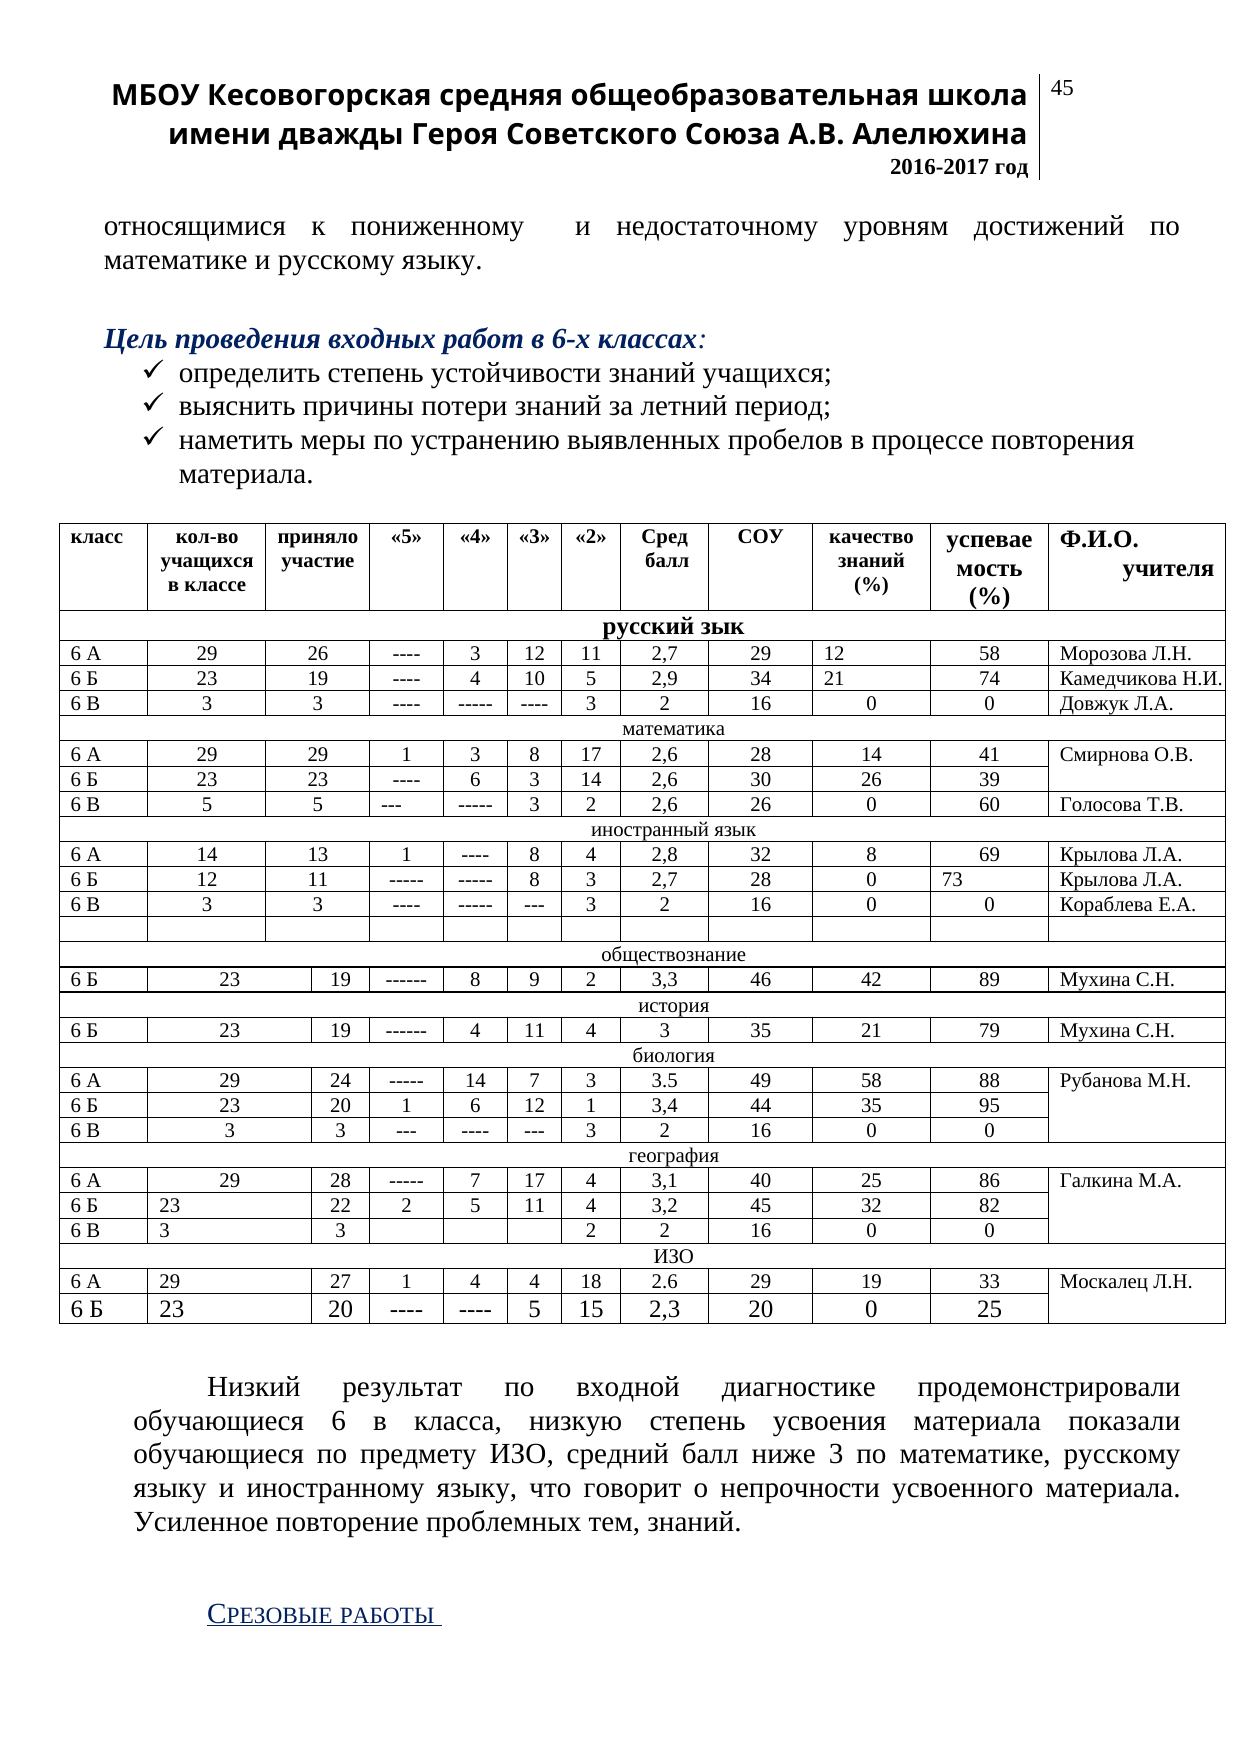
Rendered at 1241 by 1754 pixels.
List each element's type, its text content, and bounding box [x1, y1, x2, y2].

table_cell 25 [931, 1294, 1048, 1322]
table_cell [508, 1219, 561, 1242]
table_cell 12 [148, 867, 265, 891]
table_cell 0 [813, 691, 930, 715]
table_cell --- [370, 792, 443, 816]
table_cell 82 [931, 1193, 1048, 1217]
table_cell 89 [931, 968, 1048, 991]
table_cell 3 [562, 1068, 620, 1092]
table_header Ф.И.О. учителя [1049, 524, 1225, 610]
table_cell 19 [312, 968, 369, 991]
table_cell 4 [444, 1269, 507, 1293]
table_cell Голосова Т.В. [1049, 792, 1225, 816]
table_cell 3 [562, 892, 620, 916]
table_cell [266, 917, 369, 941]
table_cell 5 [148, 792, 265, 816]
table_cell Кораблева Е.А. [1049, 892, 1225, 916]
table_cell 4 [562, 1193, 620, 1217]
table_cell 8 [508, 867, 561, 891]
table_cell ----- [444, 892, 507, 916]
text Низкий результат по входной диагностике продемонстрировали обучающиеся 6 в класса, низкую степень усвоения материала показали обучающиеся по предмету ИЗО, средний балл ниже 3 по математике, русскому языку и иностранному языку, что говорит о непрочности усвоенного материала. Усиленное повторение проблемных тем, знаний. [133, 1369, 1181, 1537]
table_cell ----- [370, 867, 443, 891]
table_cell 73 [931, 867, 1048, 891]
table_cell 45 [709, 1193, 812, 1217]
table_cell 23 [148, 968, 311, 991]
table_cell 23 [148, 1193, 311, 1217]
table_cell 2 [621, 1118, 708, 1142]
table_header Сред балл [621, 524, 708, 610]
table_cell 3 [148, 892, 265, 916]
table_cell [562, 917, 620, 941]
table_cell 69 [931, 842, 1048, 866]
table_cell 9 [508, 968, 561, 991]
table_cell русский зык [60, 611, 1225, 640]
table_cell 3 [148, 1118, 311, 1142]
table_cell 23 [148, 1018, 311, 1042]
table_cell [148, 917, 265, 941]
table_cell 12 [508, 1093, 561, 1117]
table_cell 28 [709, 741, 812, 766]
table_cell 6 Б [60, 968, 147, 991]
table_cell 0 [931, 892, 1048, 916]
table_cell 3 [266, 892, 369, 916]
table_cell 6 А [60, 741, 147, 766]
table_cell 4 [508, 1269, 561, 1293]
table_cell 10 [508, 666, 561, 690]
table_cell 6 В [60, 1118, 147, 1142]
table_cell 35 [813, 1093, 930, 1117]
table_cell 35 [709, 1018, 812, 1042]
table_cell 8 [444, 968, 507, 991]
table_cell 27 [312, 1269, 369, 1293]
table_cell Смирнова О.В. [1049, 741, 1225, 791]
table_header качество знаний (%) [813, 524, 930, 610]
table_cell Мухина С.Н. [1049, 1018, 1225, 1042]
table_cell 29 [148, 1068, 311, 1092]
table_cell 33 [931, 1269, 1048, 1293]
table_cell Камедчикова Н.И. [1049, 666, 1225, 690]
table_cell 6 В [60, 691, 147, 715]
table_cell 17 [562, 741, 620, 766]
table_cell --- [508, 1118, 561, 1142]
table_cell 7 [508, 1068, 561, 1092]
table_cell 1 [370, 1269, 443, 1293]
table_cell 5 [508, 1294, 561, 1322]
table_cell 86 [931, 1168, 1048, 1192]
table_header кол-во учащихся в классе [148, 524, 265, 610]
table_cell Крылова Л.А. [1049, 842, 1225, 866]
table_cell 44 [709, 1093, 812, 1117]
table_cell 28 [312, 1168, 369, 1192]
table_cell 2,6 [621, 767, 708, 791]
table_cell ---- [444, 842, 507, 866]
table_cell 6 [444, 767, 507, 791]
table_cell 6 Б [60, 867, 147, 891]
table_cell [444, 1219, 507, 1242]
table_cell 29 [148, 1269, 311, 1293]
table_cell 23 [266, 767, 369, 791]
table_cell 26 [709, 792, 812, 816]
table_cell 60 [931, 792, 1048, 816]
table_cell 8 [813, 842, 930, 866]
table_cell 0 [813, 1294, 930, 1322]
table_cell 14 [148, 842, 265, 866]
table_cell обществознание [60, 942, 1225, 966]
table_cell 3 [621, 1018, 708, 1042]
table_cell 17 [508, 1168, 561, 1192]
table_cell 4 [444, 666, 507, 690]
table_cell 11 [266, 867, 369, 891]
table_cell 0 [813, 792, 930, 816]
table_cell иностранный язык [60, 817, 1225, 841]
table_cell 3 [562, 691, 620, 715]
table_cell 23 [148, 767, 265, 791]
table_cell 6 Б [60, 1018, 147, 1042]
table_cell [813, 917, 930, 941]
table_cell 6 В [60, 1219, 147, 1242]
table_cell Галкина М.А. [1049, 1168, 1225, 1242]
table_cell 3 [312, 1219, 369, 1242]
table_cell 7 [444, 1168, 507, 1192]
table_cell 20 [312, 1294, 369, 1322]
table_cell 42 [813, 968, 930, 991]
table_cell 25 [813, 1168, 930, 1192]
table_cell 1 [370, 1093, 443, 1117]
text Цель проведения входных работ в 6-х классах: [103, 321, 1181, 355]
table_cell 79 [931, 1018, 1048, 1042]
table_cell 6 Б [60, 1294, 147, 1322]
table_header «2» [562, 524, 620, 610]
table_cell 15 [562, 1294, 620, 1322]
table_cell 2 [621, 691, 708, 715]
table_cell 3,1 [621, 1168, 708, 1192]
table_cell 3 [148, 691, 265, 715]
table_cell 16 [709, 1118, 812, 1142]
table_cell 58 [931, 641, 1048, 665]
table_header класс [60, 524, 147, 610]
table_cell ---- [370, 666, 443, 690]
table_cell 29 [709, 1269, 812, 1293]
table_cell 23 [148, 1093, 311, 1117]
table_cell 2,3 [621, 1294, 708, 1322]
table_cell 2 [562, 792, 620, 816]
table_cell [370, 917, 443, 941]
table_cell 2,8 [621, 842, 708, 866]
table_cell 1 [370, 741, 443, 766]
table_cell 2,6 [621, 741, 708, 766]
table_cell ----- [444, 691, 507, 715]
table_cell 3 [148, 1219, 311, 1242]
table_cell ---- [370, 691, 443, 715]
table_cell 14 [444, 1068, 507, 1092]
table_cell 3 [508, 792, 561, 816]
table_cell 19 [266, 666, 369, 690]
table_cell 19 [312, 1018, 369, 1042]
table_cell 2,7 [621, 641, 708, 665]
table_cell ------ [370, 1018, 443, 1042]
table_cell 3,4 [621, 1093, 708, 1117]
table_cell 6 Б [60, 1193, 147, 1217]
table_cell 3 [444, 741, 507, 766]
table_cell 32 [813, 1193, 930, 1217]
table_cell [709, 917, 812, 941]
table_cell 5 [266, 792, 369, 816]
table_cell --- [508, 892, 561, 916]
table_cell ---- [370, 641, 443, 665]
table_cell 16 [709, 892, 812, 916]
table_cell биология [60, 1043, 1225, 1067]
table_cell 14 [813, 741, 930, 766]
table_cell 28 [709, 867, 812, 891]
table_cell 6 В [60, 792, 147, 816]
table_cell 29 [148, 641, 265, 665]
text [103, 208, 1181, 275]
table_cell 2,9 [621, 666, 708, 690]
table_cell 6 [444, 1093, 507, 1117]
table_cell 18 [562, 1269, 620, 1293]
table_cell 3 [312, 1118, 369, 1142]
table_cell [1049, 917, 1225, 941]
table_cell [621, 917, 708, 941]
table_cell Москалец Л.Н. [1049, 1269, 1225, 1322]
table_cell 3 [444, 641, 507, 665]
table_cell 16 [709, 1219, 812, 1242]
table_cell 11 [508, 1193, 561, 1217]
table_cell 0 [813, 1118, 930, 1142]
table_cell Крылова Л.А. [1049, 867, 1225, 891]
table_cell 22 [312, 1193, 369, 1217]
table_cell 2 [621, 1219, 708, 1242]
table_header «4» [444, 524, 507, 610]
table_cell ---- [370, 892, 443, 916]
table_cell 4 [562, 1168, 620, 1192]
table_cell 29 [148, 1168, 311, 1192]
table_cell 6 В [60, 892, 147, 916]
table_cell 14 [562, 767, 620, 791]
table_cell 5 [444, 1193, 507, 1217]
table_cell 1 [370, 842, 443, 866]
table_cell Рубанова М.Н. [1049, 1068, 1225, 1142]
table_cell 20 [312, 1093, 369, 1117]
table_cell ------ [370, 968, 443, 991]
table_cell 4 [562, 842, 620, 866]
table_cell 30 [709, 767, 812, 791]
table_cell 3 [562, 867, 620, 891]
table_cell 3 [508, 767, 561, 791]
table_cell [60, 917, 147, 941]
table_header СОУ [709, 524, 812, 610]
table_cell 1 [562, 1093, 620, 1117]
table_cell 11 [562, 641, 620, 665]
table_cell 6 Б [60, 666, 147, 690]
table_cell 32 [709, 842, 812, 866]
table_cell 5 [562, 666, 620, 690]
table_cell 2,6 [621, 792, 708, 816]
table_cell 2 [621, 892, 708, 916]
table_cell 26 [266, 641, 369, 665]
table_cell ----- [370, 1068, 443, 1092]
list выяснить причины потери знаний за летний период; [141, 388, 1181, 422]
table_cell ---- [508, 691, 561, 715]
table_cell 13 [266, 842, 369, 866]
table_cell 0 [813, 867, 930, 891]
table_header успеваемость (%) [931, 524, 1048, 610]
table_cell 2 [370, 1193, 443, 1217]
table_cell 3 [562, 1118, 620, 1142]
table_cell 2 [562, 1219, 620, 1242]
table_cell Морозова Л.Н. [1049, 641, 1225, 665]
table_cell 3.5 [621, 1068, 708, 1092]
table_cell география [60, 1143, 1225, 1167]
table_cell 16 [709, 691, 812, 715]
table_cell 0 [931, 1118, 1048, 1142]
table_cell ---- [370, 1294, 443, 1322]
table_header «5» [370, 524, 443, 610]
table_cell [508, 917, 561, 941]
table_cell 34 [709, 666, 812, 690]
table_cell 3,2 [621, 1193, 708, 1217]
table_cell 29 [148, 741, 265, 766]
table_cell 23 [148, 1294, 311, 1322]
table_cell 21 [813, 666, 930, 690]
table_cell ИЗО [60, 1244, 1225, 1268]
table_cell ---- [444, 1118, 507, 1142]
table_cell [444, 917, 507, 941]
table_cell 0 [931, 691, 1048, 715]
table_cell история [60, 993, 1225, 1017]
table_cell [931, 917, 1048, 941]
text Срезовые работы [133, 1596, 1181, 1629]
table_cell 4 [562, 1018, 620, 1042]
table_cell 58 [813, 1068, 930, 1092]
table_cell 40 [709, 1168, 812, 1192]
table_cell ----- [444, 867, 507, 891]
table_cell 6 Б [60, 1093, 147, 1117]
table_cell 6 А [60, 842, 147, 866]
table_cell ----- [370, 1168, 443, 1192]
table_cell 2.6 [621, 1269, 708, 1293]
table_cell 46 [709, 968, 812, 991]
table_cell 20 [709, 1294, 812, 1322]
table_cell 29 [709, 641, 812, 665]
table_cell математика [60, 716, 1225, 740]
table_cell 74 [931, 666, 1048, 690]
table_cell 0 [813, 1219, 930, 1242]
table_cell 0 [813, 892, 930, 916]
table_cell --- [370, 1118, 443, 1142]
table_cell 41 [931, 741, 1048, 766]
list наметить меры по устранению выявленных пробелов в процессе повторения материала. [141, 422, 1181, 489]
table_cell 12 [508, 641, 561, 665]
table_cell 26 [813, 767, 930, 791]
table_cell 19 [813, 1269, 930, 1293]
table_cell ---- [370, 767, 443, 791]
table_cell 2 [562, 968, 620, 991]
table_cell [370, 1219, 443, 1242]
table_cell 6 А [60, 1068, 147, 1092]
table_cell 39 [931, 767, 1048, 791]
table_cell 11 [508, 1018, 561, 1042]
table_cell 95 [931, 1093, 1048, 1117]
table_cell 12 [813, 641, 930, 665]
list определить степень устойчивости знаний учащихся; [141, 355, 1181, 388]
table_cell 24 [312, 1068, 369, 1092]
table_cell Мухина С.Н. [1049, 968, 1225, 991]
table_cell 21 [813, 1018, 930, 1042]
table_cell 0 [931, 1219, 1048, 1242]
table_cell 3 [266, 691, 369, 715]
table_cell Довжук Л.А. [1049, 691, 1225, 715]
table_cell 2,7 [621, 867, 708, 891]
table_cell 6 А [60, 1269, 147, 1293]
table_cell 88 [931, 1068, 1048, 1092]
table_cell 8 [508, 842, 561, 866]
table_cell 6 А [60, 641, 147, 665]
table_header приняло участие [266, 524, 369, 610]
table_header «3» [508, 524, 561, 610]
table_cell 6 Б [60, 767, 147, 791]
table_cell 6 А [60, 1168, 147, 1192]
table_cell 3,3 [621, 968, 708, 991]
table_cell ---- [444, 1294, 507, 1322]
table_cell 8 [508, 741, 561, 766]
table_cell 23 [148, 666, 265, 690]
table_cell 4 [444, 1018, 507, 1042]
table_cell 29 [266, 741, 369, 766]
table_cell 49 [709, 1068, 812, 1092]
table_cell ----- [444, 792, 507, 816]
